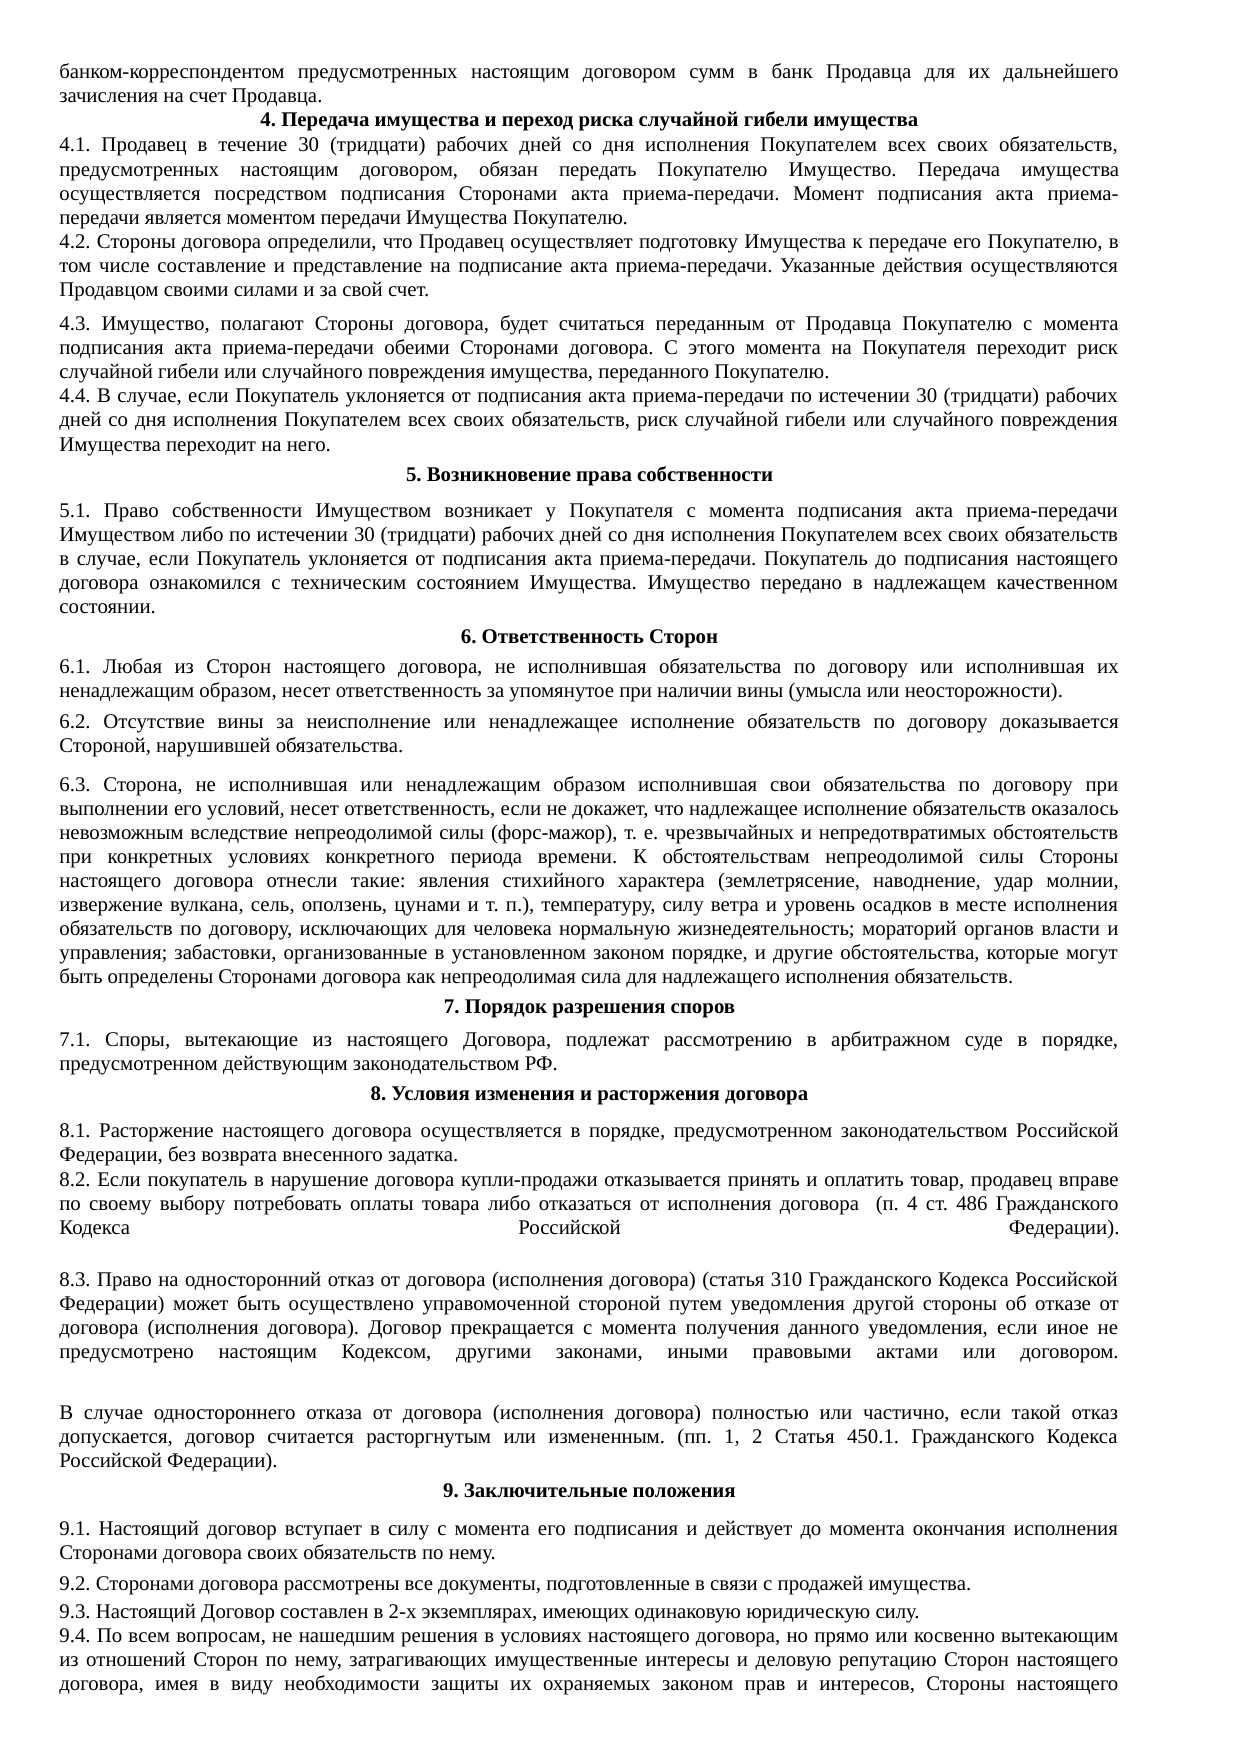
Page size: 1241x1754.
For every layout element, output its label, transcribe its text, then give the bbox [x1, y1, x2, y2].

table_cell В случае одностороннего отказа от договора (исполнения договора) полностью или частично, если такой отказ допускается, договор считается расторгнутым или измененным. (пп. 1, 2 Статья 450.1. Гражданского Кодекса Российской Федерации). [48, 1391, 1131, 1472]
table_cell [48, 1623, 1131, 1695]
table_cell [48, 59, 1131, 107]
table_cell 8.2. Если покупатель в нарушение договора купли-продажи отказывается принять и оплатить товар, продавец вправе по своему выбору потребовать оплаты товара либо отказаться от исполнения договора (п. 4 ст. 486 Гражданского Кодекса Российской Федерации). [48, 1166, 1131, 1267]
table_cell 9.2. Сторонами договора рассмотрены все документы, подготовленные в связи с продажей имущества. [48, 1564, 1131, 1595]
table_cell 8.1. Расторжение настоящего договора осуществляется в порядке, предусмотренном законодательством Российской Федерации, без возврата внесенного задатка. [48, 1105, 1131, 1166]
table_cell 4.3. Имущество, полагают Стороны договора, будет считаться переданным от Продавца Покупателю с момента подписания акта приема-передачи обеими Сторонами договора. С этого момента на Покупателя переходит риск случайной гибели или случайного повреждения имущества, переданного Покупателю. [48, 301, 1131, 383]
table_cell 4.2. Стороны договора определили, что Продавец осуществляет подготовку Имущества к передаче его Покупателю, в том числе составление и представление на подписание акта приема-передачи. Указанные действия осуществляются Продавцом своими силами и за свой счет. [48, 229, 1131, 301]
table_cell 6.3. Сторона, не исполнившая или ненадлежащим образом исполнившая свои обязательства по договору при выполнении его условий, несет ответственность, если не докажет, что надлежащее исполнение обязательств оказалось невозможным вследствие непреодолимой силы (форс-мажор), т. е. чрезвычайных и непредотвратимых обстоятельств при конкретных условиях конкретного периода времени. К обстоятельствам непреодолимой силы Стороны настоящего договора отнесли такие: явления стихийного характера (землетрясение, наводнение, удар молнии, извержение вулкана, сель, оползень, цунами и т. п.), температуру, силу ветра и уровень осадков в месте исполнения обязательств по договору, исключающих для человека нормальную жизнедеятельность; мораторий органов власти и управления; забастовки, организованные в установленном законом порядке, и другие обстоятельства, которые могут быть определены Сторонами договора как непреодолимая сила для надлежащего исполнения обязательств. [48, 757, 1131, 988]
table_cell 9.1. Настоящий договор вступает в силу с момента его подписания и действует до момента окончания исполнения Сторонами договора своих обязательств по нему. [48, 1503, 1131, 1564]
table_cell 8.3. Право на односторонний отказ от договора (исполнения договора) (статья 310 Гражданского Кодекса Российской Федерации) может быть осуществлено управомоченной стороной путем уведомления другой стороны об отказе от договора (исполнения договора). Договор прекращается с момента получения данного уведомления, если иное не предусмотрено настоящим Кодексом, другими законами, иными правовыми актами или договором. [48, 1267, 1131, 1391]
table_cell 9.3. Настоящий Договор составлен в 2-х экземплярах, имеющих одинаковую юридическую силу. [48, 1595, 1131, 1623]
table_cell 6.1. Любая из Сторон настоящего договора, не исполнившая обязательства по договору или исполнившая их ненадлежащим образом, несет ответственность за упомянутое при наличии вины (умысла или неосторожности). [48, 648, 1131, 702]
table_cell 5. Возникновение права собственности [48, 456, 1131, 486]
table_cell 6.2. Отсутствие вины за неисполнение или ненадлежащее исполнение обязательств по договору доказывается Стороной, нарушившей обязательства. [48, 702, 1131, 757]
table_cell 8. Условия изменения и расторжения договора [48, 1075, 1131, 1105]
table_cell 9. Заключительные положения [48, 1472, 1131, 1502]
table_cell 4. Передача имущества и переход риска случайной гибели имущества [48, 107, 1131, 131]
table_cell 6. Ответственность Сторон [48, 618, 1131, 648]
table_cell 4.4. В случае, если Покупатель уклоняется от подписания акта приема-передачи по истечении 30 (тридцати) рабочих дней со дня исполнения Покупателем всех своих обязательств, риск случайной гибели или случайного повреждения Имущества переходит на него. [48, 383, 1131, 456]
table_cell 4.1. Продавец в течение 30 (тридцати) рабочих дней со дня исполнения Покупателем всех своих обязательств, предусмотренных настоящим договором, обязан передать Покупателю Имущество. Передача имущества осуществляется посредством подписания Сторонами акта приема-передачи. Момент подписания акта приема-передачи является моментом передачи Имущества Покупателю. [48, 131, 1131, 229]
table_cell 5.1. Право собственности Имуществом возникает у Покупателя с момента подписания акта приема-передачи Имуществом либо по истечении 30 (тридцати) рабочих дней со дня исполнения Покупателем всех своих обязательств в случае, если Покупатель уклоняется от подписания акта приема-передачи. Покупатель до подписания настоящего договора ознакомился с техническим состоянием Имущества. Имущество передано в надлежащем качественном состоянии. [48, 486, 1131, 618]
table_cell 7. Порядок разрешения споров [48, 988, 1131, 1018]
table_cell 7.1. Споры, вытекающие из настоящего Договора, подлежат рассмотрению в арбитражном суде в порядке, предусмотренном действующим законодательством РФ. [48, 1019, 1131, 1075]
